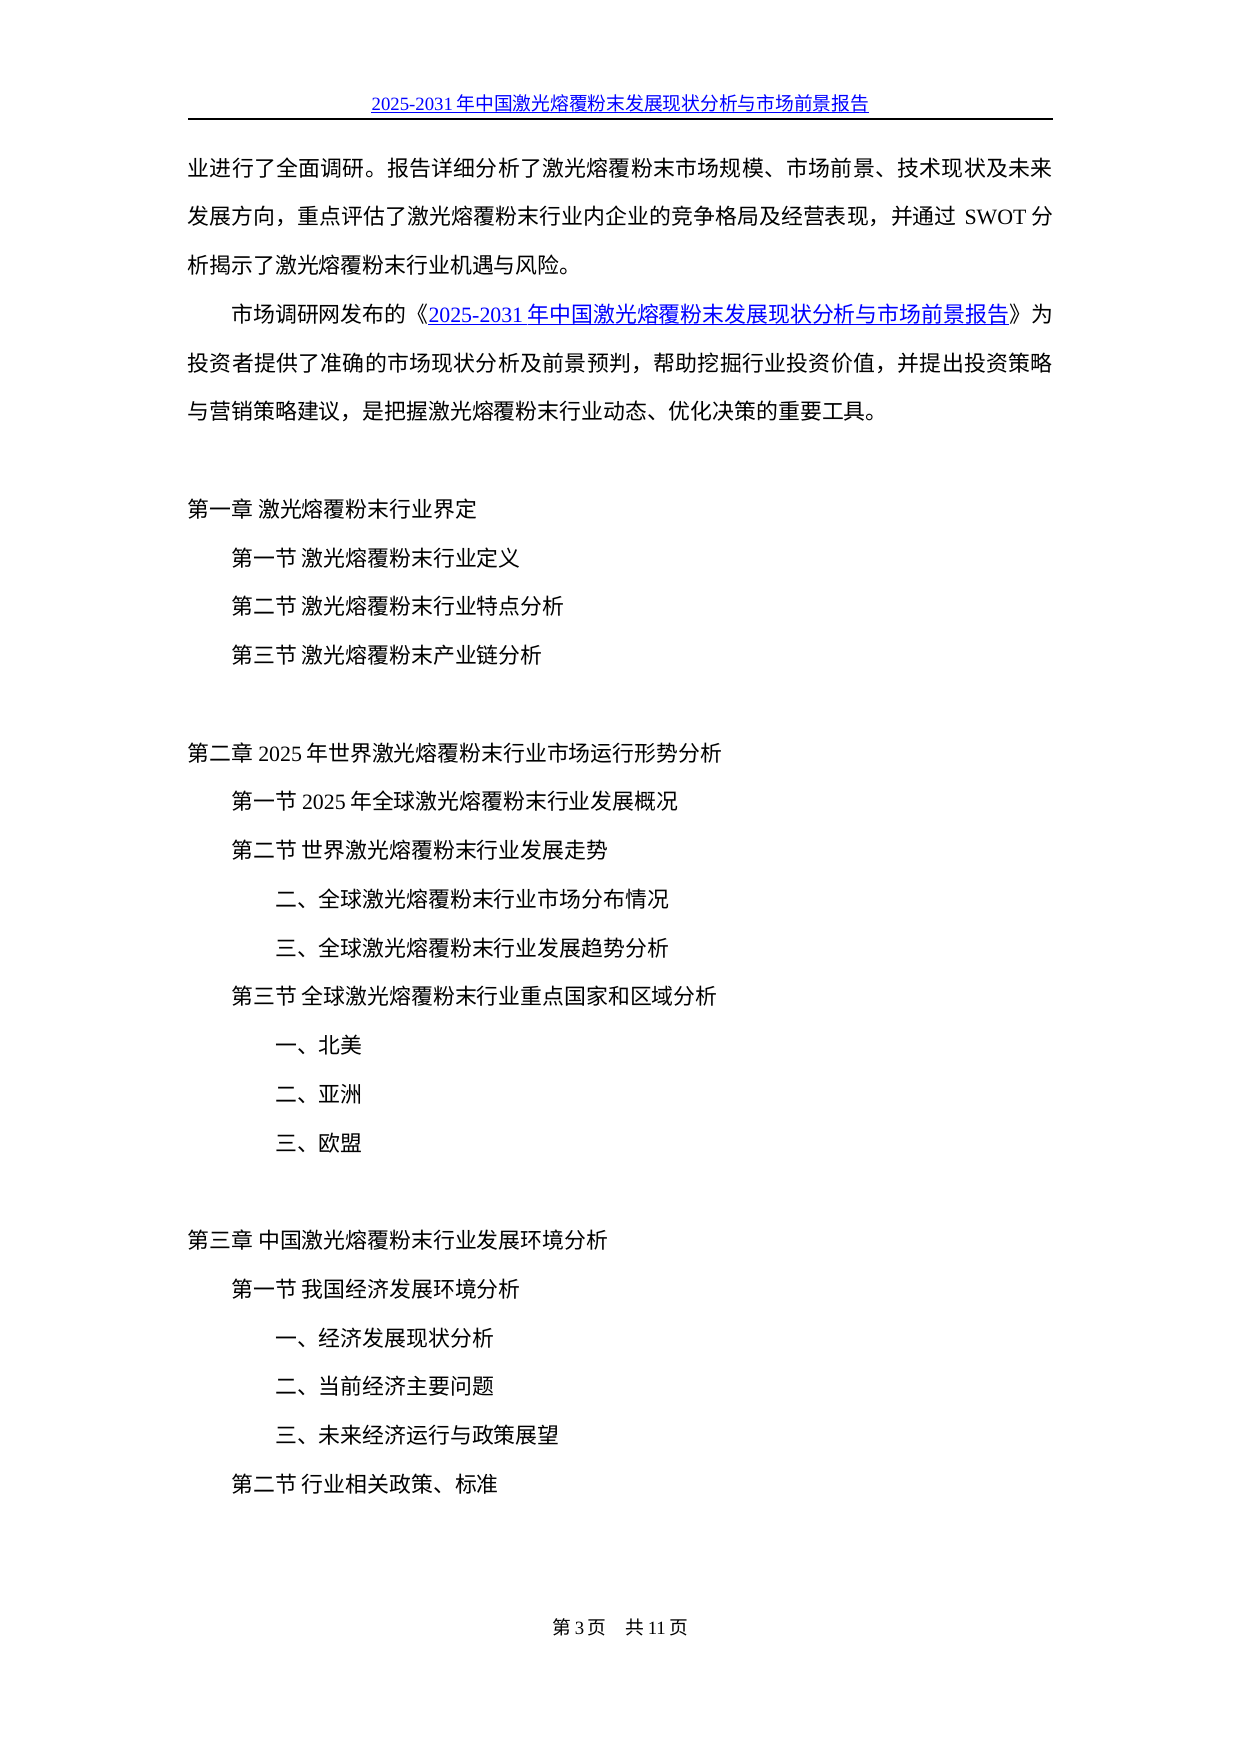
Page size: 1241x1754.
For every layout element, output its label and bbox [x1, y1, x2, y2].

text [187, 150, 1053, 1499]
